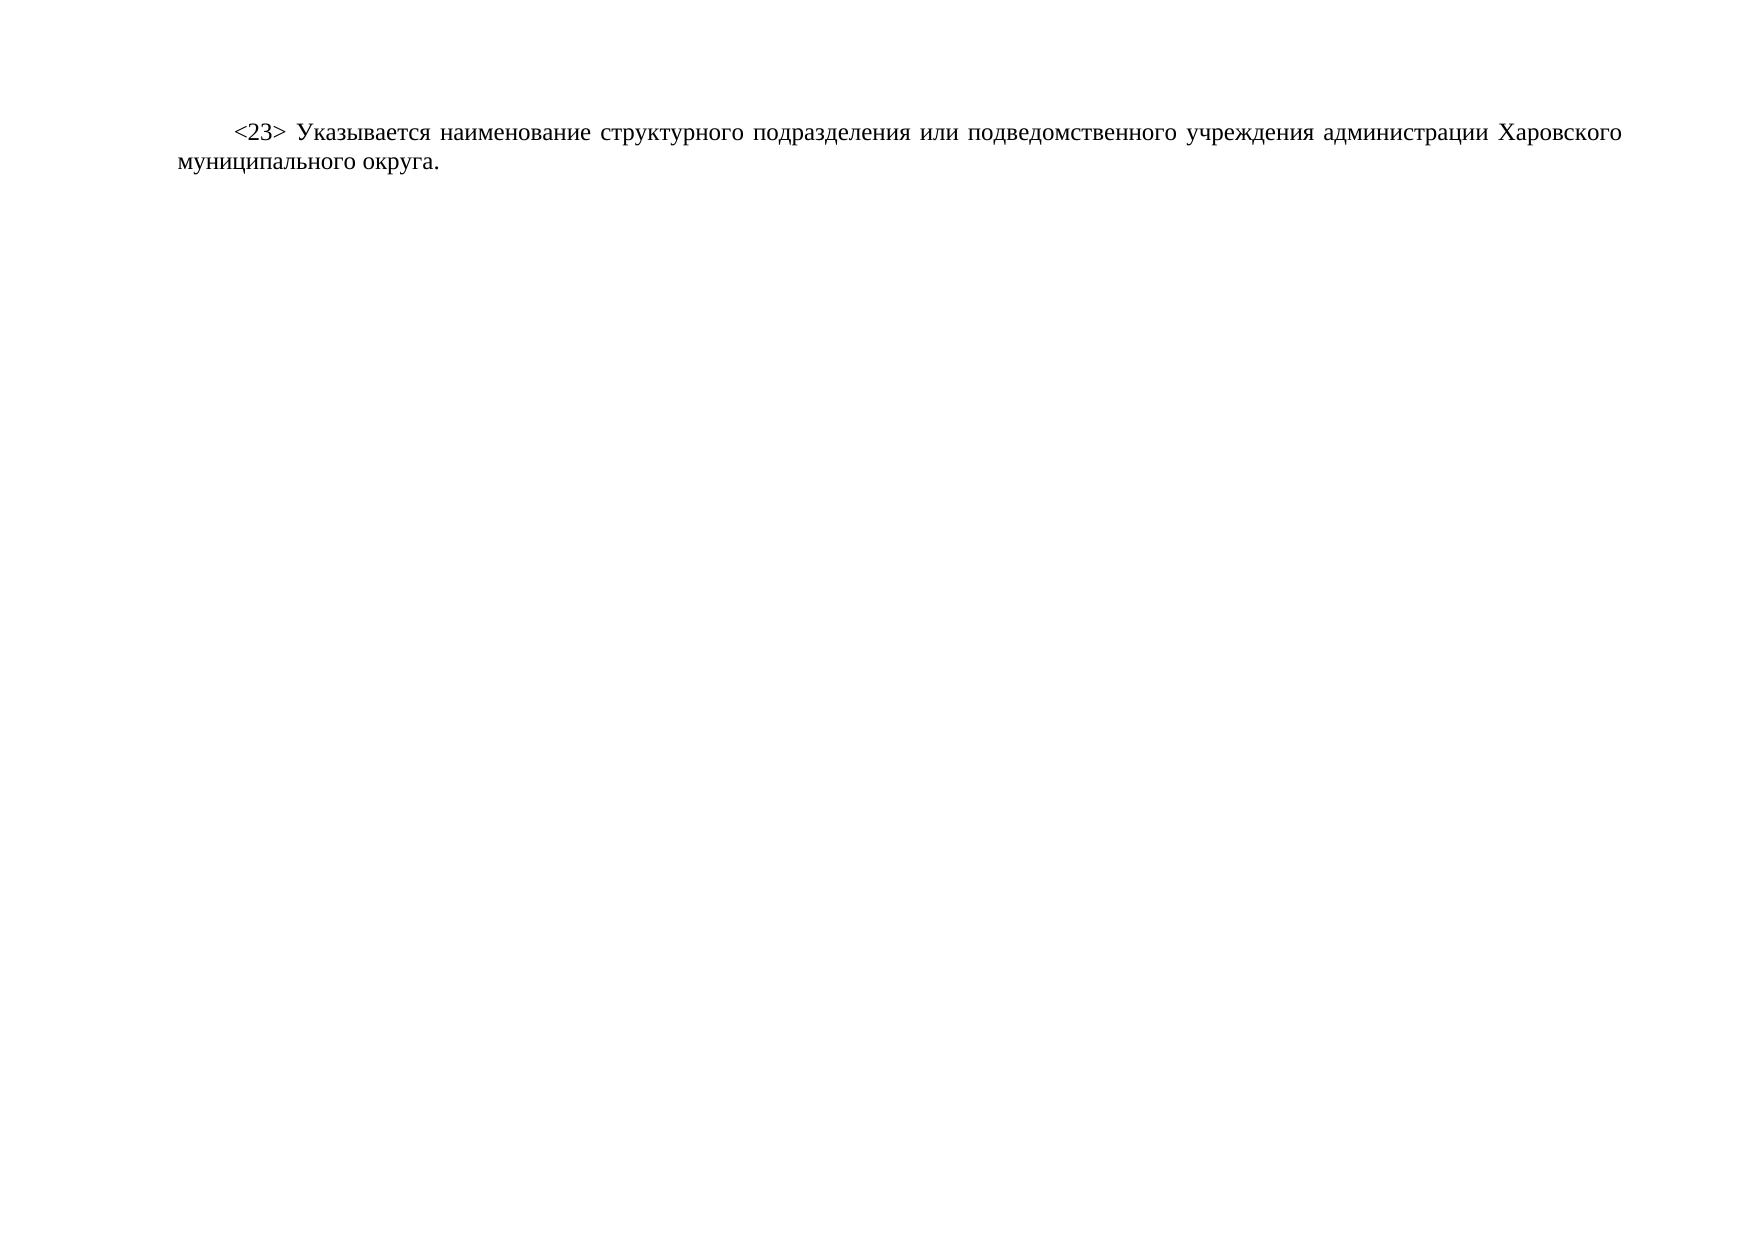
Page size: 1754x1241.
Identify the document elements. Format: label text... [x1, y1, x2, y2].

text <23> Указывается наименование структурного подразделения или подведомственного учреждения администрации Харовского муниципального округа. [177, 117, 1677, 174]
